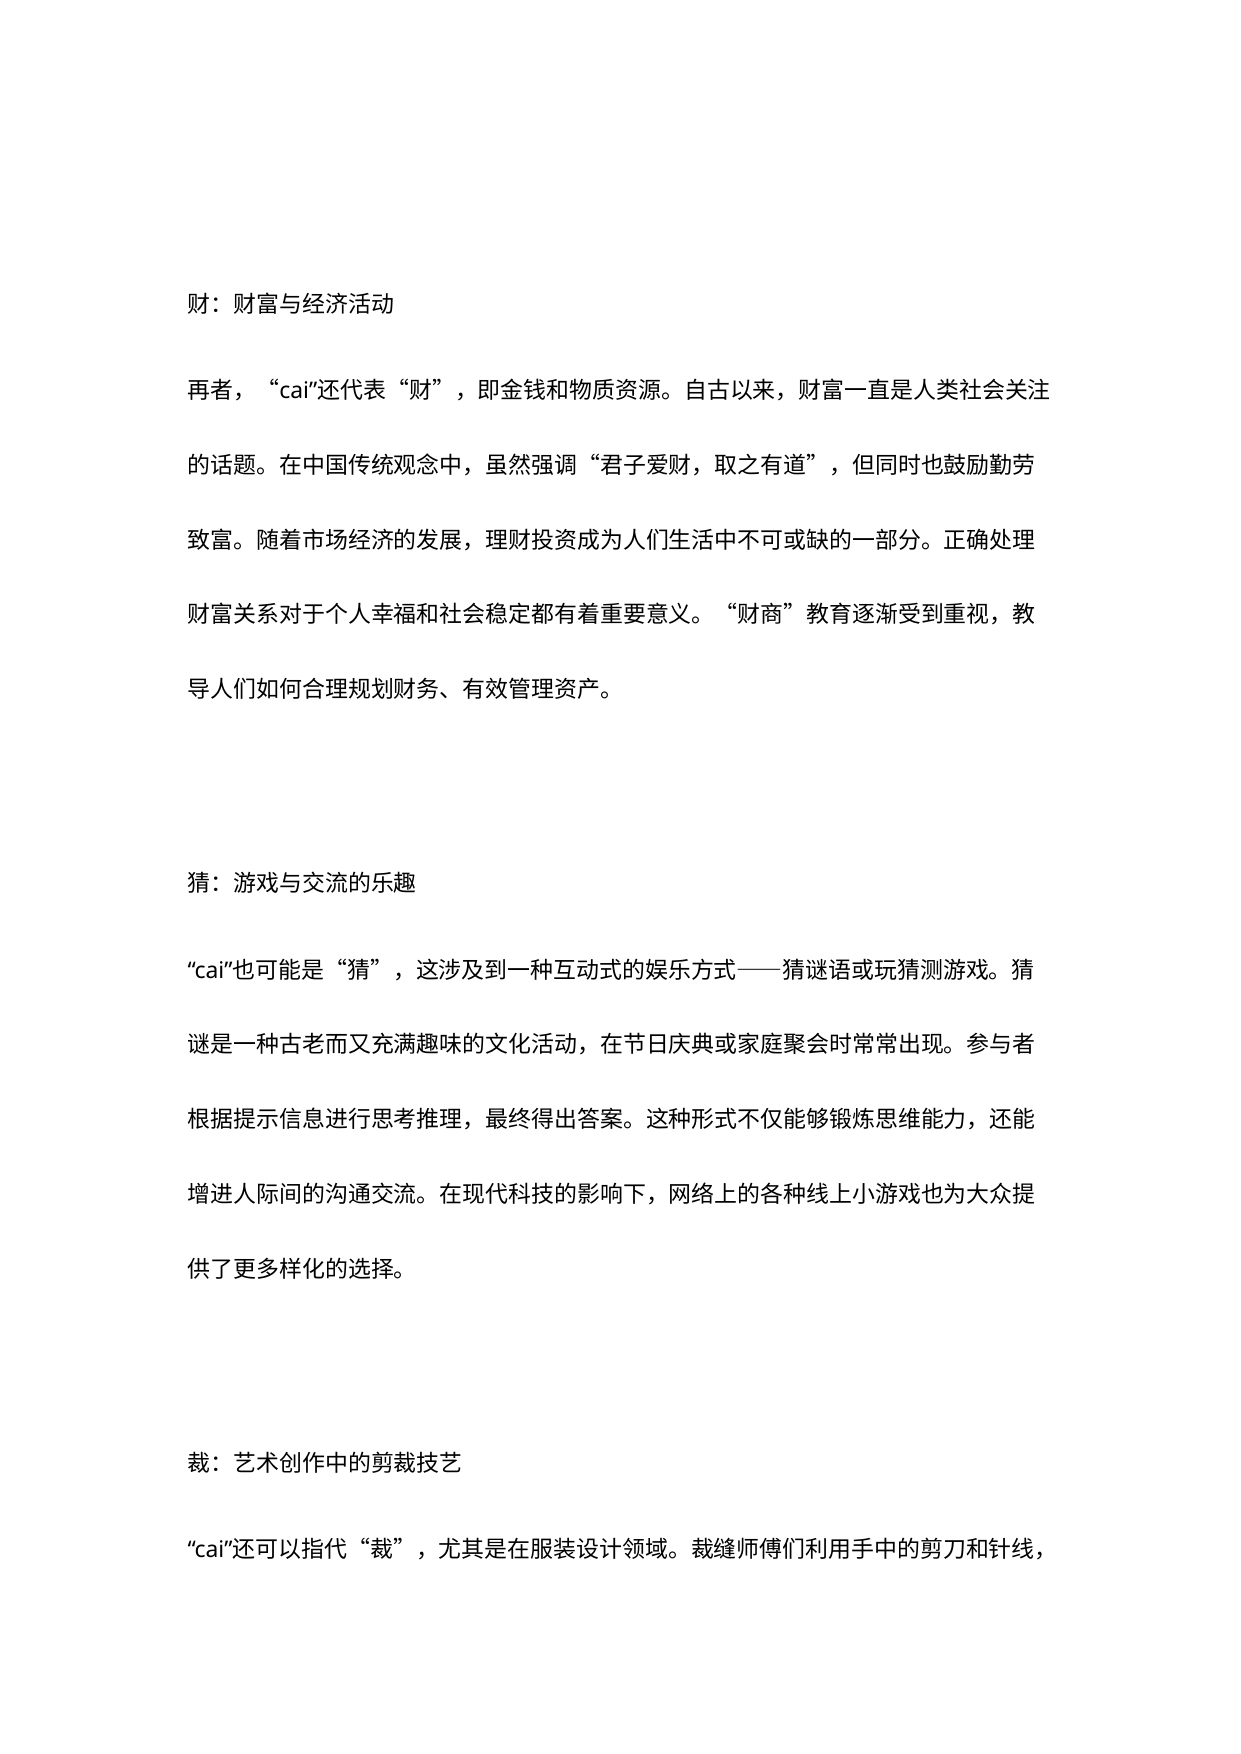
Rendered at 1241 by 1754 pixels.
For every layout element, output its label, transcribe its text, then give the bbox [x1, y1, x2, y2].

text 猜：游戏与交流的乐趣 [187, 849, 1053, 914]
text 财：财富与经济活动 [187, 270, 1053, 335]
text 再者，“cai”还代表“财”，即金钱和物质资源。自古以来，财富一直是人类社会关注的话题。在中国传统观念中，虽然强调“君子爱财，取之有道”，但同时也鼓励勤劳致富。随着市场经济的发展，理财投资成为人们生活中不可或缺的一部分。正确处理财富关系对于个人幸福和社会稳定都有着重要意义。“财商”教育逐渐受到重视，教导人们如何合理规划财务、有效管理资产。 [187, 356, 1053, 720]
text “cai”也可能是“猜”，这涉及到一种互动式的娱乐方式——猜谜语或玩猜测游戏。猜谜是一种古老而又充满趣味的文化活动，在节日庆典或家庭聚会时常常出现。参与者根据提示信息进行思考推理，最终得出答案。这种形式不仅能够锻炼思维能力，还能增进人际间的沟通交流。在现代科技的影响下，网络上的各种线上小游戏也为大众提供了更多样化的选择。 [187, 936, 1053, 1299]
text 裁：艺术创作中的剪裁技艺 [187, 1429, 1053, 1494]
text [187, 1515, 1053, 1580]
